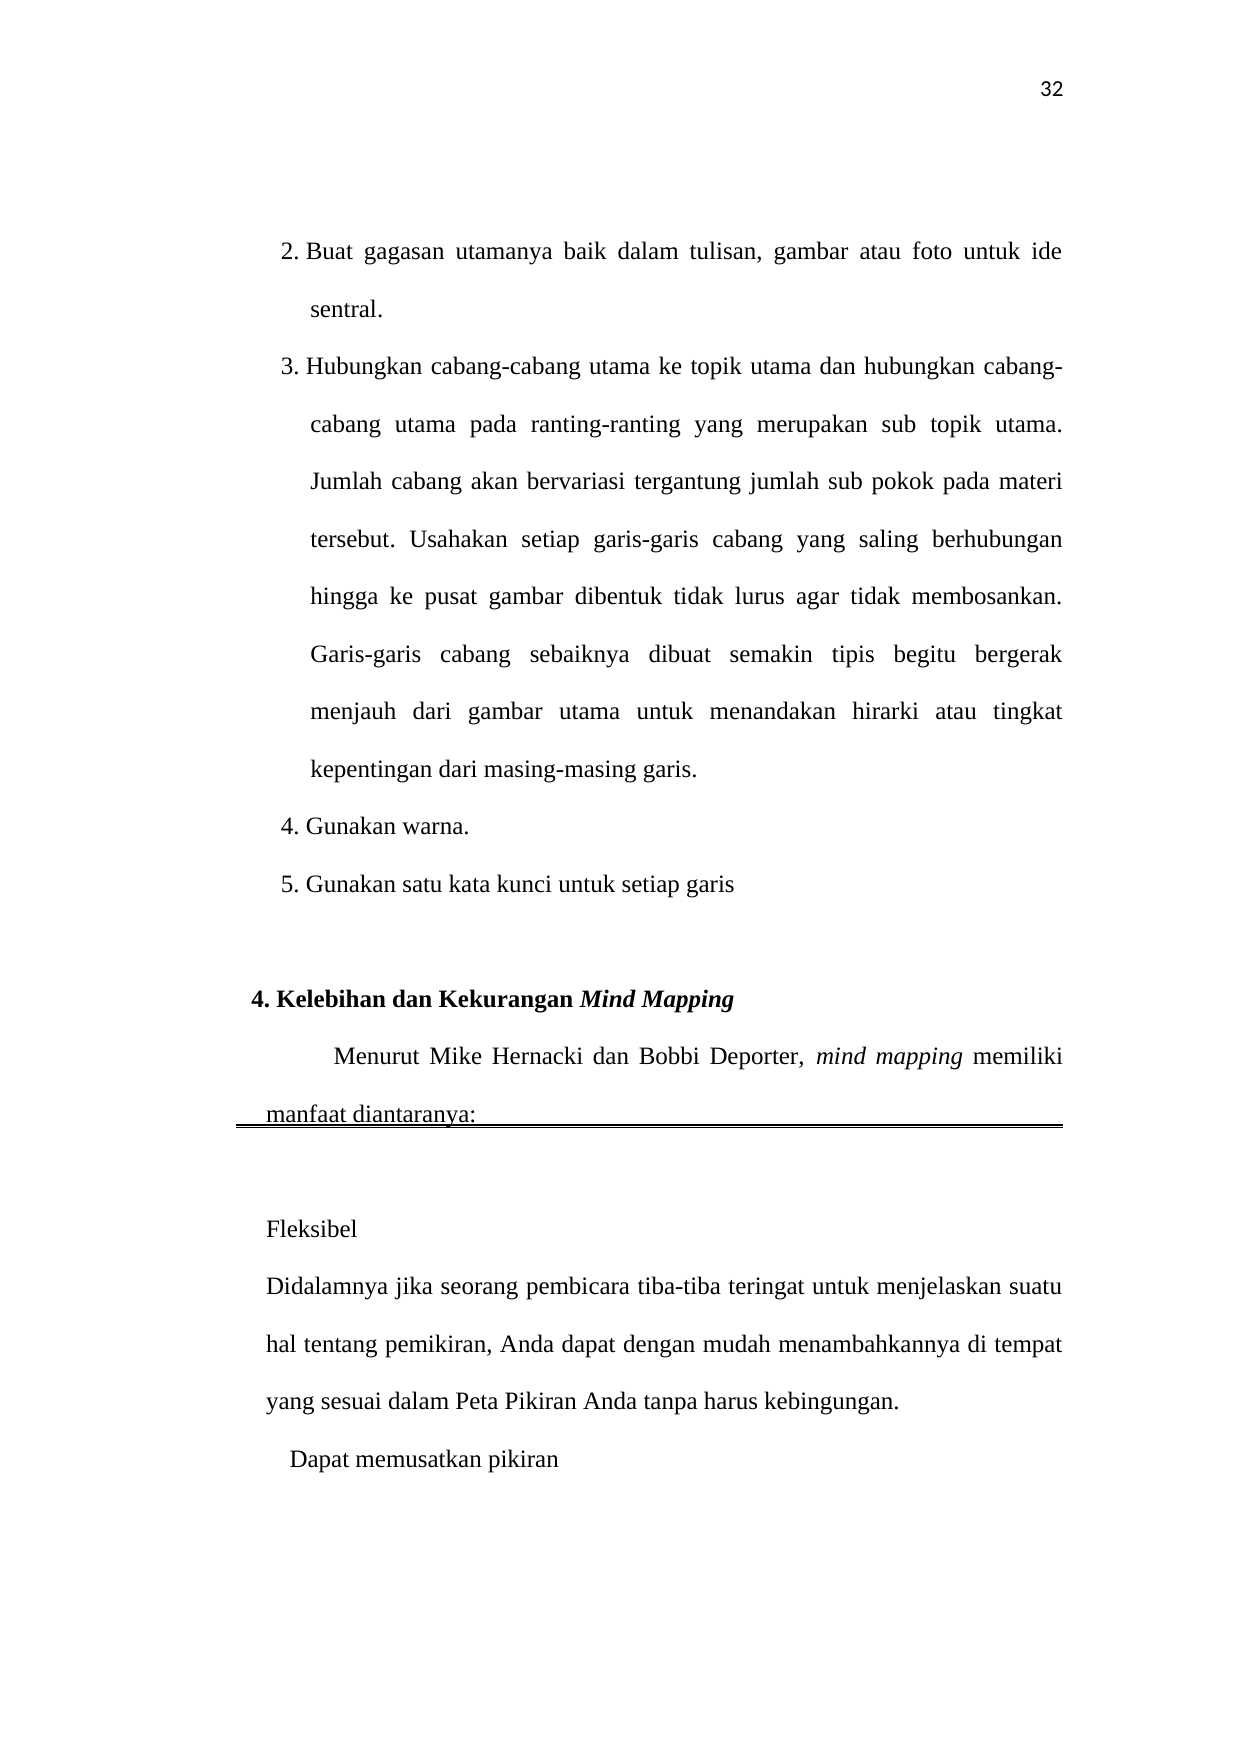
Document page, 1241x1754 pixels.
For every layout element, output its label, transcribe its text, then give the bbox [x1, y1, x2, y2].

text 3. Hubungkan cabang-cabang utama ke topik utama dan hubungkan cabang-cabang utama pada ranting-ranting yang merupakan sub topik utama. Jumlah cabang akan bervariasi tergantung jumlah sub pokok pada materi tersebut. Usahakan setiap garis-garis cabang yang saling berhubungan hingga ke pusat gambar dibentuk tidak lurus agar tidak membosankan. Garis-garis cabang sebaiknya dibuat semakin tipis begitu bergerak menjauh dari gambar utama untuk menandakan hirarki atau tingkat kepentingan dari masing-masing garis. [281, 351, 1063, 782]
text Didalamnya jika seorang pembicara tiba-tiba teringat untuk menjelaskan suatu hal tentang pemikiran, Anda dapat dengan mudah menambahkannya di tempat yang sesuai dalam Peta Pikiran Anda tanpa harus kebingungan. [266, 1271, 1063, 1415]
text Menurut Mike Hernacki dan Bobbi Deporter, mind mapping memiliki manfaat diantaranya:Blog ini [266, 1041, 1063, 1124]
text 4. Kelebihan dan Kekurangan Mind Mapping [177, 984, 1063, 1012]
text 2. Buat gagasan utamanya baik dalam tulisan, gambar atau foto untuk ide sentral. [281, 236, 1063, 322]
text 5. Gunakan satu kata kunci untuk setiap garis [177, 869, 1063, 897]
text Fleksibel [177, 1214, 1063, 1242]
text  Dapat memusatkan pikiran [177, 1444, 1063, 1472]
text 4. Gunakan warna. [177, 811, 1063, 840]
